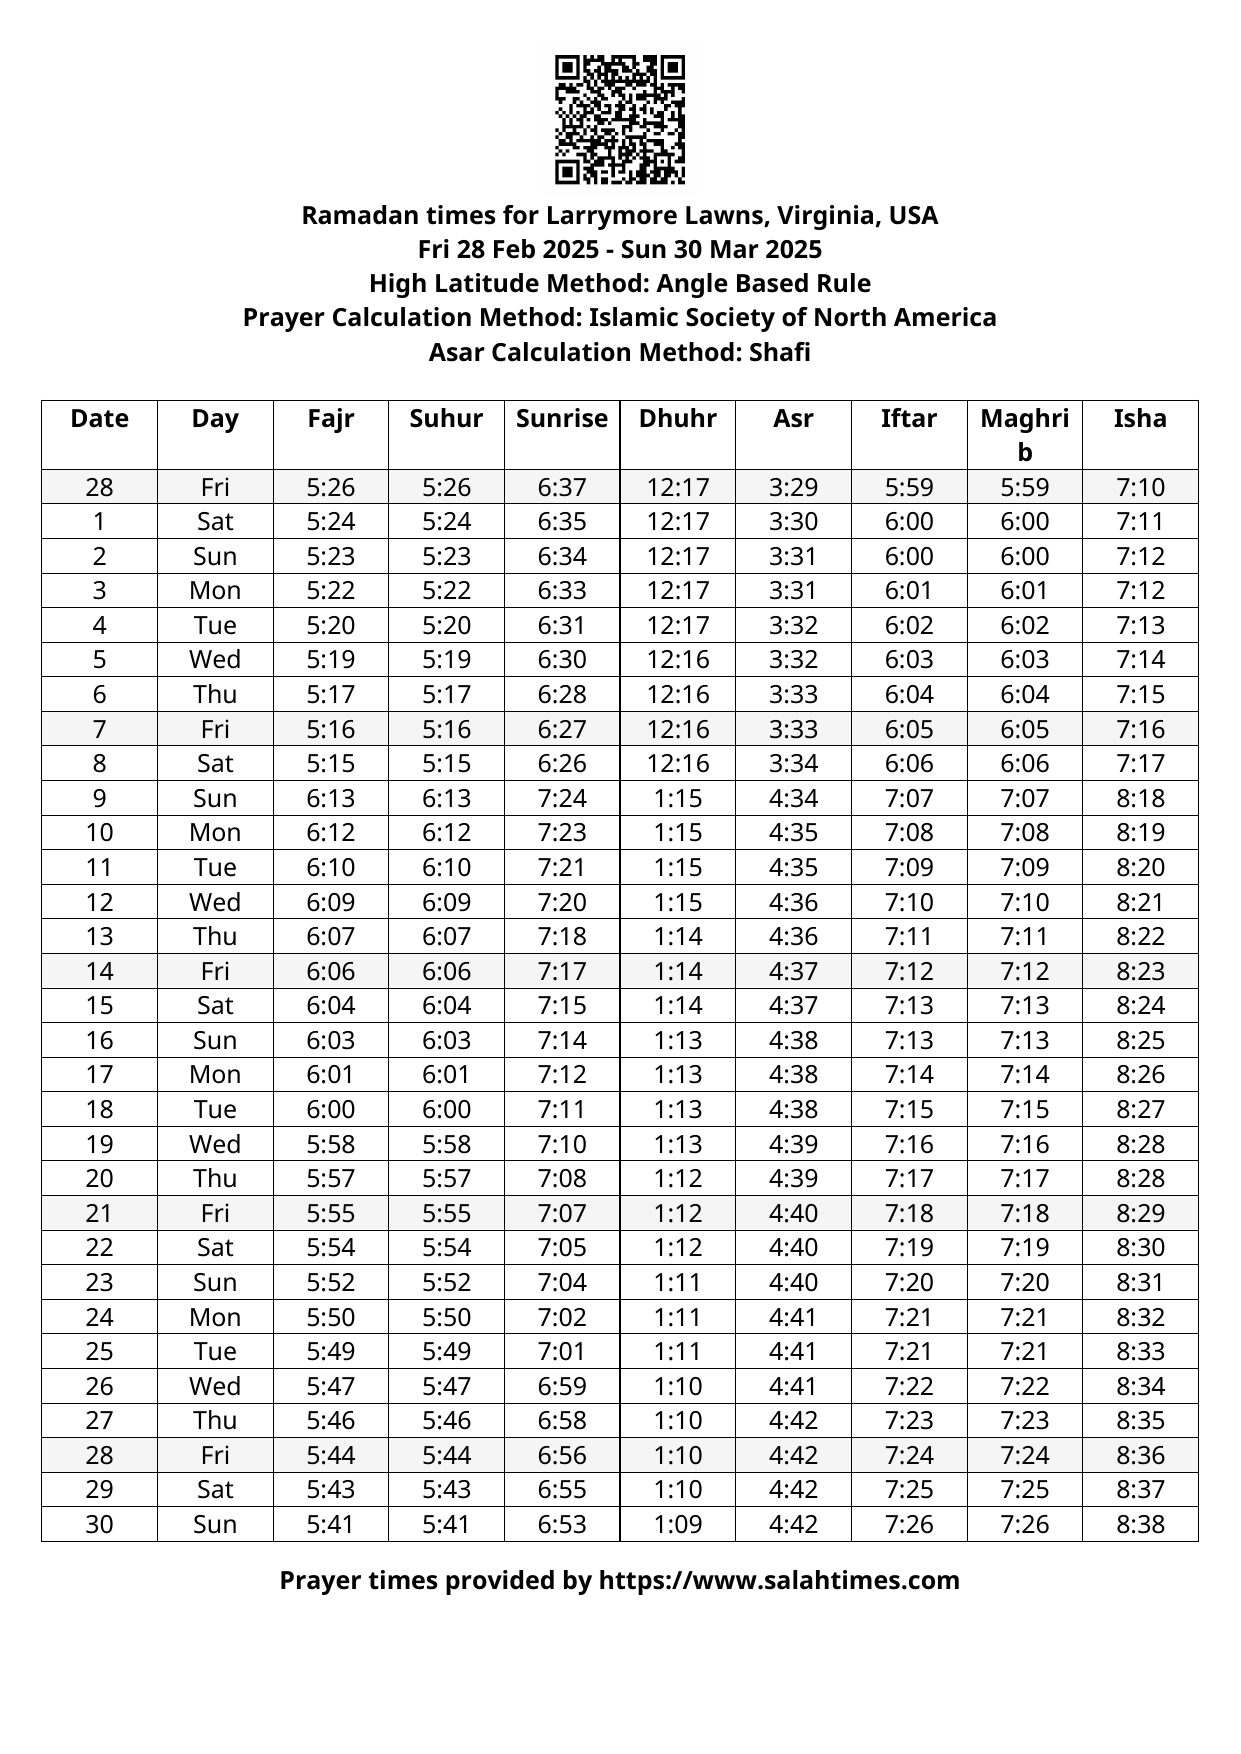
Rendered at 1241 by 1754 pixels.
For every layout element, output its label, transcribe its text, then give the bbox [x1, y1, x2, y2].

table_cell 25 [42, 1334, 157, 1368]
table_cell 7:19 [968, 1231, 1082, 1264]
table_cell 1:10 [621, 1404, 735, 1437]
table_cell 5:44 [274, 1438, 388, 1472]
table_cell 12:16 [621, 746, 735, 780]
text High Latitude Method: Angle Based Rule [42, 266, 1198, 300]
table_cell 1:15 [621, 781, 735, 814]
table_cell 8:20 [1083, 850, 1198, 884]
table_cell 6:10 [389, 850, 504, 884]
table_cell 7:14 [1083, 643, 1198, 676]
table_cell 1:14 [621, 954, 735, 987]
table_cell 6:03 [968, 643, 1082, 676]
table_cell 3:33 [736, 677, 851, 711]
table_cell 7:11 [968, 919, 1082, 953]
table_cell 3:29 [736, 470, 851, 503]
table_cell 7:23 [968, 1404, 1082, 1437]
table_cell Wed [158, 643, 273, 676]
table_cell 6:13 [274, 781, 388, 814]
table_header Sunrise [505, 401, 619, 469]
table_cell 5:59 [968, 470, 1082, 503]
table_cell 5:24 [389, 504, 504, 538]
table_cell 5:23 [274, 539, 388, 572]
table_cell 8:31 [1083, 1265, 1198, 1299]
table_cell 7:13 [1083, 608, 1198, 642]
table_cell 1:10 [621, 1473, 735, 1506]
table_cell Mon [158, 1058, 273, 1091]
table_cell 6:06 [968, 746, 1082, 780]
table_cell 1:12 [621, 1196, 735, 1229]
table_cell 7:13 [852, 1023, 967, 1057]
table_cell 6:37 [505, 470, 619, 503]
table_cell 4:42 [736, 1507, 851, 1541]
table_cell 4:36 [736, 919, 851, 953]
table_cell Mon [158, 574, 273, 607]
table_cell Mon [158, 1300, 273, 1333]
table_cell 6:34 [505, 539, 619, 572]
table_cell 3:30 [736, 504, 851, 538]
table_cell 4:34 [736, 781, 851, 814]
table_cell 7:14 [852, 1058, 967, 1091]
table_cell 5:20 [274, 608, 388, 642]
table_header Maghrib [968, 401, 1082, 469]
table_cell 7:15 [505, 989, 619, 1022]
table_cell 5:16 [274, 712, 388, 745]
table_cell Sat [158, 1231, 273, 1264]
table_cell Tue [158, 608, 273, 642]
table_cell 5:19 [389, 643, 504, 676]
table_header Suhur [389, 401, 504, 469]
table_cell 24 [42, 1300, 157, 1333]
table_cell 5:52 [274, 1265, 388, 1299]
table_cell Sun [158, 1265, 273, 1299]
table_cell 5:52 [389, 1265, 504, 1299]
table_cell 22 [42, 1231, 157, 1264]
table_cell 16 [42, 1023, 157, 1057]
table_cell 4:37 [736, 989, 851, 1022]
table_cell 5:22 [274, 574, 388, 607]
table_cell 1:13 [621, 1023, 735, 1057]
table_cell Fri [158, 954, 273, 987]
table_cell 7:17 [1083, 746, 1198, 780]
table_cell Sun [158, 539, 273, 572]
table_cell 7:12 [968, 954, 1082, 987]
table_cell 4:41 [736, 1300, 851, 1333]
table_cell 4:40 [736, 1231, 851, 1264]
table_cell 4:38 [736, 1058, 851, 1091]
table_cell 23 [42, 1265, 157, 1299]
table_cell 1:13 [621, 1058, 735, 1091]
table_cell 6:04 [389, 989, 504, 1022]
table_cell 3:34 [736, 746, 851, 780]
table_cell 13 [42, 919, 157, 953]
table_cell 7:02 [505, 1300, 619, 1333]
table_cell 20 [42, 1161, 157, 1195]
table_cell 1:11 [621, 1265, 735, 1299]
table_cell 7:01 [505, 1334, 619, 1368]
table_cell 5:26 [274, 470, 388, 503]
table_cell 6:10 [274, 850, 388, 884]
table_cell 7:08 [968, 816, 1082, 849]
table_cell 8:30 [1083, 1231, 1198, 1264]
table_cell 7:15 [1083, 677, 1198, 711]
table_cell 6:01 [389, 1058, 504, 1091]
table_cell 7:18 [852, 1196, 967, 1229]
table_cell 1:10 [621, 1438, 735, 1472]
table_cell 7:13 [968, 1023, 1082, 1057]
table_cell 2 [42, 539, 157, 572]
table_header Dhuhr [621, 401, 735, 469]
table_cell 7:12 [505, 1058, 619, 1091]
table_cell 4:39 [736, 1161, 851, 1195]
table_cell 8:23 [1083, 954, 1198, 987]
table_cell 7:09 [852, 850, 967, 884]
table_cell 7:13 [968, 989, 1082, 1022]
table_cell 5:44 [389, 1438, 504, 1472]
table_cell 7:21 [505, 850, 619, 884]
table_cell 7:11 [852, 919, 967, 953]
table_cell 6:03 [852, 643, 967, 676]
table_cell 4:36 [736, 885, 851, 918]
table_cell 7:15 [968, 1092, 1082, 1126]
table_cell 7:20 [968, 1265, 1082, 1299]
table_cell 1:13 [621, 1092, 735, 1126]
table_cell 5:50 [389, 1300, 504, 1333]
table_cell 6 [42, 677, 157, 711]
table_cell 1:11 [621, 1300, 735, 1333]
table_cell 6:06 [274, 954, 388, 987]
table_cell 6:53 [505, 1507, 619, 1541]
table_cell 1:12 [621, 1161, 735, 1195]
table_cell 5:15 [274, 746, 388, 780]
picture [542, 41, 699, 198]
table_cell 6:27 [505, 712, 619, 745]
text Prayer times provided by https://www.salahtimes.com [42, 1563, 1198, 1597]
table_cell 4:37 [736, 954, 851, 987]
table_cell 1:11 [621, 1334, 735, 1368]
table_cell 4:42 [736, 1404, 851, 1437]
table_cell Fri [158, 712, 273, 745]
table_header Asr [736, 401, 851, 469]
table_cell 17 [42, 1058, 157, 1091]
table_cell 6:07 [389, 919, 504, 953]
table_cell Sun [158, 1507, 273, 1541]
table_cell 4:41 [736, 1369, 851, 1402]
table_cell 1:15 [621, 850, 735, 884]
table_cell 6:00 [852, 504, 967, 538]
table_cell 5:50 [274, 1300, 388, 1333]
table_cell 6:05 [852, 712, 967, 745]
table_cell 12:17 [621, 539, 735, 572]
table_cell Sat [158, 1473, 273, 1506]
table_cell Wed [158, 885, 273, 918]
table_cell 5:43 [274, 1473, 388, 1506]
text Prayer Calculation Method: Islamic Society of North America [42, 300, 1198, 334]
table_cell 6:59 [505, 1369, 619, 1402]
table_cell 7:16 [1083, 712, 1198, 745]
table_cell 1:14 [621, 919, 735, 953]
table_cell Sun [158, 781, 273, 814]
table_cell 7:12 [1083, 539, 1198, 572]
table_cell 7:19 [852, 1231, 967, 1264]
table_cell 7:22 [968, 1369, 1082, 1402]
table_cell Tue [158, 1092, 273, 1126]
table_cell 7:14 [968, 1058, 1082, 1091]
table_cell 6:01 [968, 574, 1082, 607]
table_cell 3:33 [736, 712, 851, 745]
text Ramadan times for Larrymore Lawns, Virginia, USA [42, 198, 1198, 232]
table_cell 5:41 [389, 1507, 504, 1541]
table_cell 9 [42, 781, 157, 814]
table_cell 6:07 [274, 919, 388, 953]
table_cell 12:16 [621, 643, 735, 676]
table_cell 12:17 [621, 504, 735, 538]
table_cell 8:28 [1083, 1127, 1198, 1160]
table_cell 7:11 [1083, 504, 1198, 538]
table_header Isha [1083, 401, 1198, 469]
table_cell Sat [158, 746, 273, 780]
table_cell 5:49 [274, 1334, 388, 1368]
text Fri 28 Feb 2025 - Sun 30 Mar 2025 [42, 232, 1198, 266]
table_cell 4:40 [736, 1265, 851, 1299]
table_cell 7:16 [968, 1127, 1082, 1160]
table_cell 7:21 [968, 1300, 1082, 1333]
table_cell Fri [158, 1196, 273, 1229]
table_cell 6:58 [505, 1404, 619, 1437]
table_cell 8 [42, 746, 157, 780]
table_cell 4:35 [736, 816, 851, 849]
table_cell Thu [158, 919, 273, 953]
table_cell 6:00 [852, 539, 967, 572]
table_cell 19 [42, 1127, 157, 1160]
table_cell 7:07 [852, 781, 967, 814]
table_cell 15 [42, 989, 157, 1022]
table_cell 7:18 [968, 1196, 1082, 1229]
table_cell 7:07 [505, 1196, 619, 1229]
table_cell 7:14 [505, 1023, 619, 1057]
table_cell 18 [42, 1092, 157, 1126]
table_cell 6:04 [968, 677, 1082, 711]
table_cell 28 [42, 470, 157, 503]
table_cell 8:37 [1083, 1473, 1198, 1506]
table_cell 6:26 [505, 746, 619, 780]
table_cell 7:15 [852, 1092, 967, 1126]
table_cell 5:24 [274, 504, 388, 538]
table_cell 6:09 [389, 885, 504, 918]
table_cell 7:07 [968, 781, 1082, 814]
table_cell 4:42 [736, 1473, 851, 1506]
table_cell 4:41 [736, 1334, 851, 1368]
table_cell 4:35 [736, 850, 851, 884]
table_cell 7:10 [968, 885, 1082, 918]
table_cell 7:17 [505, 954, 619, 987]
table_cell 5 [42, 643, 157, 676]
table_cell 5:55 [389, 1196, 504, 1229]
table_header Fajr [274, 401, 388, 469]
table_cell 6:12 [389, 816, 504, 849]
table_cell 4:38 [736, 1092, 851, 1126]
table_cell 14 [42, 954, 157, 987]
table_cell 6:28 [505, 677, 619, 711]
table_cell 5:22 [389, 574, 504, 607]
table_cell 6:03 [274, 1023, 388, 1057]
table_cell 1:13 [621, 1127, 735, 1160]
table_cell 5:57 [274, 1161, 388, 1195]
table_cell 5:47 [274, 1369, 388, 1402]
table_cell 5:16 [389, 712, 504, 745]
table_cell 1:14 [621, 989, 735, 1022]
table_cell 6:03 [389, 1023, 504, 1057]
table_cell 6:02 [968, 608, 1082, 642]
table_cell 7:04 [505, 1265, 619, 1299]
table_cell 8:22 [1083, 919, 1198, 953]
table_cell Wed [158, 1127, 273, 1160]
table_cell 7:24 [968, 1438, 1082, 1472]
table_cell 5:20 [389, 608, 504, 642]
table_cell 12:16 [621, 677, 735, 711]
table_header Date [42, 401, 157, 469]
table_cell 12:17 [621, 470, 735, 503]
table_cell 6:56 [505, 1438, 619, 1472]
table_cell 5:15 [389, 746, 504, 780]
table_cell 8:19 [1083, 816, 1198, 849]
table_cell 5:57 [389, 1161, 504, 1195]
table_cell 26 [42, 1369, 157, 1402]
table_cell 5:54 [274, 1231, 388, 1264]
table_cell Mon [158, 816, 273, 849]
table_cell 5:47 [389, 1369, 504, 1402]
table_cell 8:32 [1083, 1300, 1198, 1333]
table_cell 6:12 [274, 816, 388, 849]
table_cell 3:31 [736, 539, 851, 572]
table_cell 5:17 [389, 677, 504, 711]
table_cell 7:13 [852, 989, 967, 1022]
table_cell 6:09 [274, 885, 388, 918]
table_cell Thu [158, 1404, 273, 1437]
table_cell 5:17 [274, 677, 388, 711]
table_cell 4 [42, 608, 157, 642]
table_cell 4:42 [736, 1438, 851, 1472]
table_cell Thu [158, 1161, 273, 1195]
table_cell 7:21 [852, 1334, 967, 1368]
table_cell 6:04 [274, 989, 388, 1022]
table_cell 5:59 [852, 470, 967, 503]
table_cell 1:15 [621, 885, 735, 918]
table_cell 6:00 [389, 1092, 504, 1126]
table_cell 8:33 [1083, 1334, 1198, 1368]
table_cell 1 [42, 504, 157, 538]
table_cell 7:26 [852, 1507, 967, 1541]
table_cell 10 [42, 816, 157, 849]
table_cell 5:23 [389, 539, 504, 572]
table_cell 6:31 [505, 608, 619, 642]
table_cell Tue [158, 1334, 273, 1368]
table_cell 6:04 [852, 677, 967, 711]
table_cell Thu [158, 677, 273, 711]
table_cell Wed [158, 1369, 273, 1402]
table_cell 5:58 [389, 1127, 504, 1160]
table_cell 7:21 [968, 1334, 1082, 1368]
table_cell 6:13 [389, 781, 504, 814]
table_cell 5:55 [274, 1196, 388, 1229]
table_cell 5:49 [389, 1334, 504, 1368]
table_cell 1:15 [621, 816, 735, 849]
table_cell 8:38 [1083, 1507, 1198, 1541]
table_cell 8:28 [1083, 1161, 1198, 1195]
table_cell 3 [42, 574, 157, 607]
table_cell 7:21 [852, 1300, 967, 1333]
table_cell 3:32 [736, 643, 851, 676]
table_cell 5:43 [389, 1473, 504, 1506]
table_cell 8:36 [1083, 1438, 1198, 1472]
table_cell 7:20 [852, 1265, 967, 1299]
table_cell 6:35 [505, 504, 619, 538]
table_cell 5:41 [274, 1507, 388, 1541]
text Asar Calculation Method: Shafi [42, 334, 1198, 368]
table_cell 8:27 [1083, 1092, 1198, 1126]
table_cell 7:12 [1083, 574, 1198, 607]
table_cell 6:01 [274, 1058, 388, 1091]
table_cell Sun [158, 1023, 273, 1057]
table_cell 8:24 [1083, 989, 1198, 1022]
table_cell 29 [42, 1473, 157, 1506]
table_cell 8:18 [1083, 781, 1198, 814]
table_cell 12 [42, 885, 157, 918]
table_cell Sat [158, 989, 273, 1022]
table_cell 6:33 [505, 574, 619, 607]
table_cell 12:17 [621, 574, 735, 607]
table_cell 7:26 [968, 1507, 1082, 1541]
table_cell 4:40 [736, 1196, 851, 1229]
table_cell 30 [42, 1507, 157, 1541]
table_cell 7:12 [852, 954, 967, 987]
table_cell 5:26 [389, 470, 504, 503]
table_cell 8:21 [1083, 885, 1198, 918]
table_cell 6:02 [852, 608, 967, 642]
table_cell 3:32 [736, 608, 851, 642]
table_cell 8:29 [1083, 1196, 1198, 1229]
table_cell 6:30 [505, 643, 619, 676]
table_cell 7:24 [505, 781, 619, 814]
table_cell 5:54 [389, 1231, 504, 1264]
table_cell 11 [42, 850, 157, 884]
table_cell 7:08 [852, 816, 967, 849]
table_cell 6:00 [968, 504, 1082, 538]
table_cell 7:17 [968, 1161, 1082, 1195]
table_cell 5:19 [274, 643, 388, 676]
table_cell 6:05 [968, 712, 1082, 745]
table_cell 7:23 [852, 1404, 967, 1437]
table_cell 6:06 [389, 954, 504, 987]
table_cell 3:31 [736, 574, 851, 607]
table_cell 7:25 [968, 1473, 1082, 1506]
table_cell 1:12 [621, 1231, 735, 1264]
table_cell 7:18 [505, 919, 619, 953]
table_cell 12:16 [621, 712, 735, 745]
table_cell Tue [158, 850, 273, 884]
table_cell 7:09 [968, 850, 1082, 884]
table_cell Fri [158, 1438, 273, 1472]
table_cell 7:08 [505, 1161, 619, 1195]
table_cell 6:06 [852, 746, 967, 780]
table_cell 8:26 [1083, 1058, 1198, 1091]
table_cell 4:39 [736, 1127, 851, 1160]
table_cell 7:11 [505, 1092, 619, 1126]
table_cell 1:10 [621, 1369, 735, 1402]
table_cell 4:38 [736, 1023, 851, 1057]
table_cell 5:46 [274, 1404, 388, 1437]
table_cell 12:17 [621, 608, 735, 642]
table_cell 8:35 [1083, 1404, 1198, 1437]
table_cell Fri [158, 470, 273, 503]
table_cell 6:00 [968, 539, 1082, 572]
table_cell 6:01 [852, 574, 967, 607]
table_cell 8:25 [1083, 1023, 1198, 1057]
table_cell 7:24 [852, 1438, 967, 1472]
table_header Day [158, 401, 273, 469]
table_cell 7:05 [505, 1231, 619, 1264]
table_cell 7:16 [852, 1127, 967, 1160]
table_cell 7 [42, 712, 157, 745]
table_cell 5:58 [274, 1127, 388, 1160]
table_cell 7:17 [852, 1161, 967, 1195]
table_cell 7:22 [852, 1369, 967, 1402]
table_cell 1:09 [621, 1507, 735, 1541]
table_cell 21 [42, 1196, 157, 1229]
table_cell 6:55 [505, 1473, 619, 1506]
table_cell 7:20 [505, 885, 619, 918]
table_cell 7:10 [1083, 470, 1198, 503]
table_cell 7:10 [852, 885, 967, 918]
table_header Iftar [852, 401, 967, 469]
table_cell 6:00 [274, 1092, 388, 1126]
table_cell 7:23 [505, 816, 619, 849]
table_cell 7:25 [852, 1473, 967, 1506]
table_cell Sat [158, 504, 273, 538]
table_cell 28 [42, 1438, 157, 1472]
table_cell 7:10 [505, 1127, 619, 1160]
table_cell 8:34 [1083, 1369, 1198, 1402]
table_cell 5:46 [389, 1404, 504, 1437]
table_cell 27 [42, 1404, 157, 1437]
